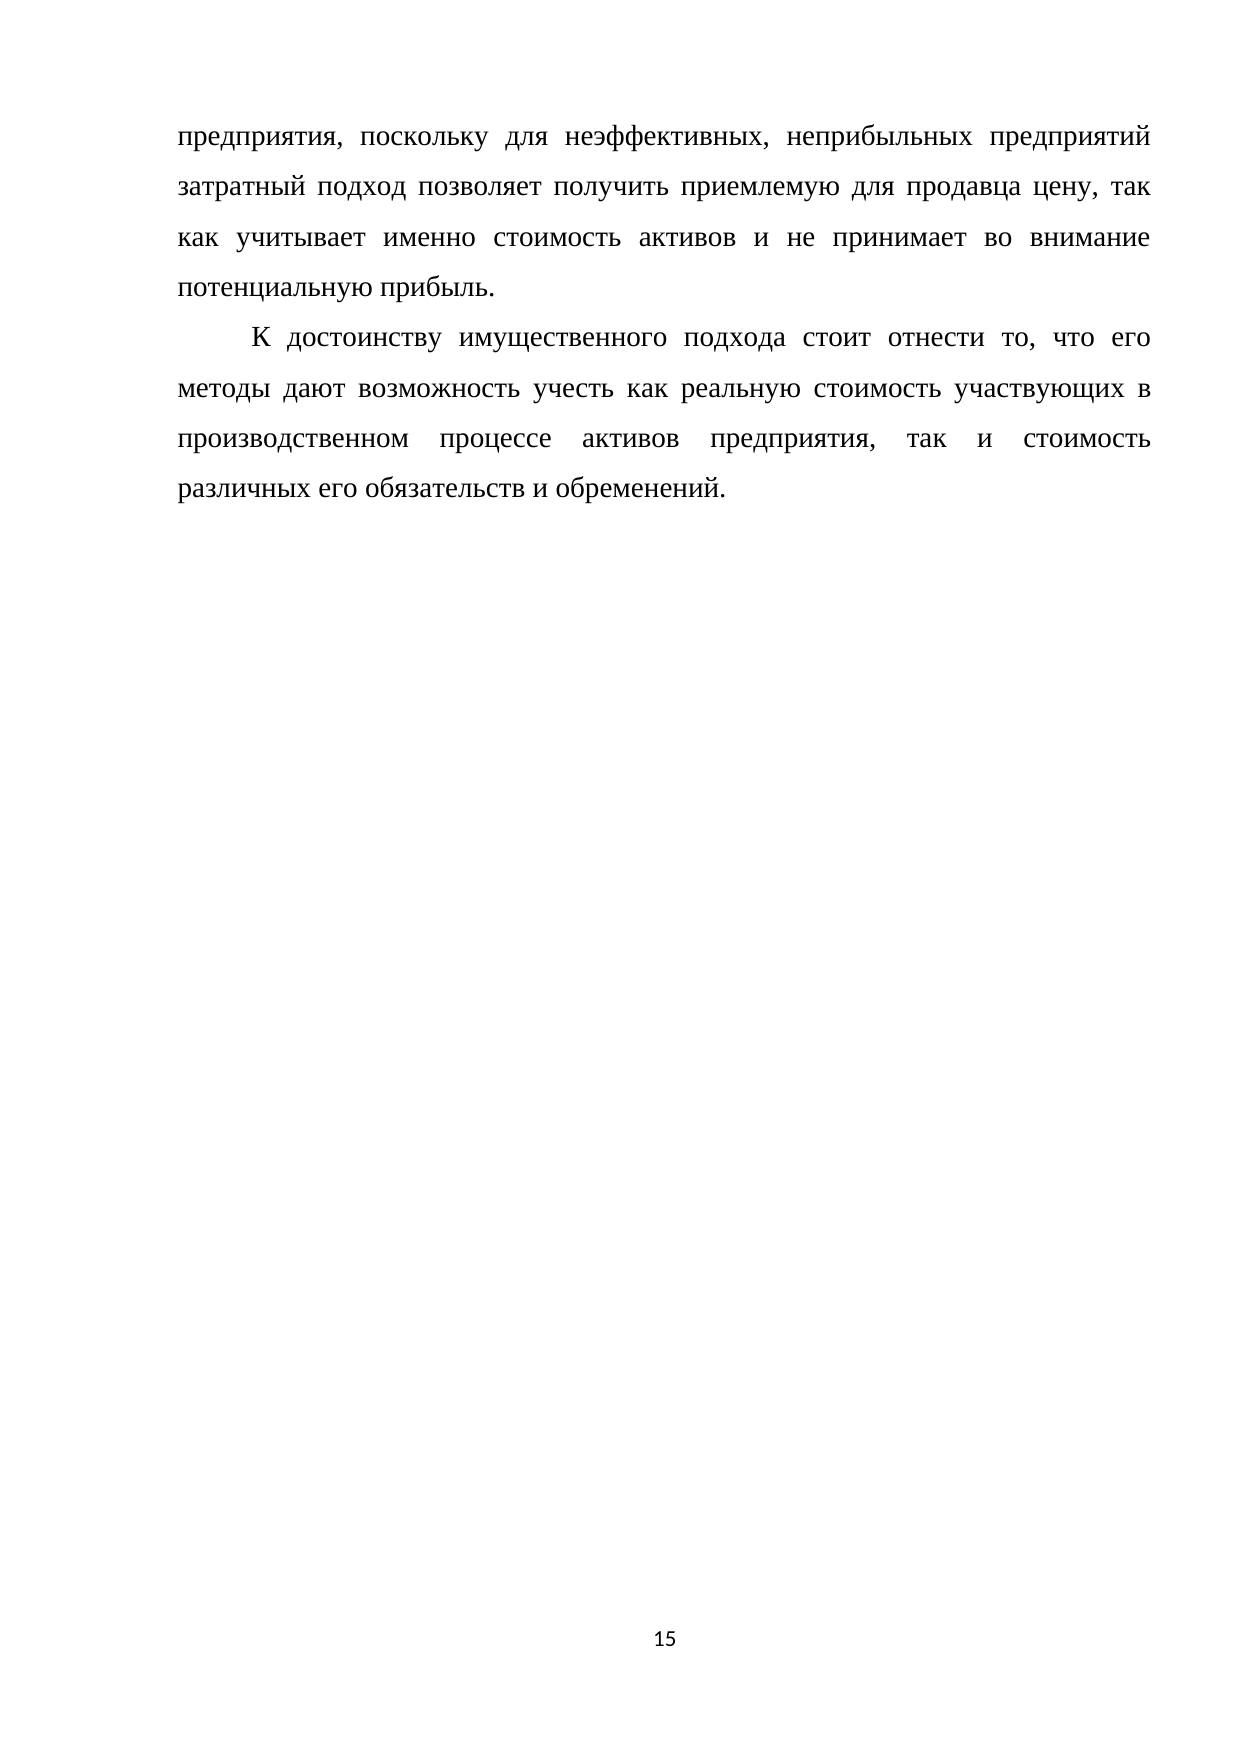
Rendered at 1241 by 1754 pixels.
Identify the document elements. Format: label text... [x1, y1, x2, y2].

text К достоинству имущественного подхода стоит отнести то, что его методы дают возможность учесть как реальную стоимость участвующих в производственном процессе активов предприятия, так и стоимость различных его обязательств и обременений. [177, 319, 1152, 504]
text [177, 118, 1152, 303]
